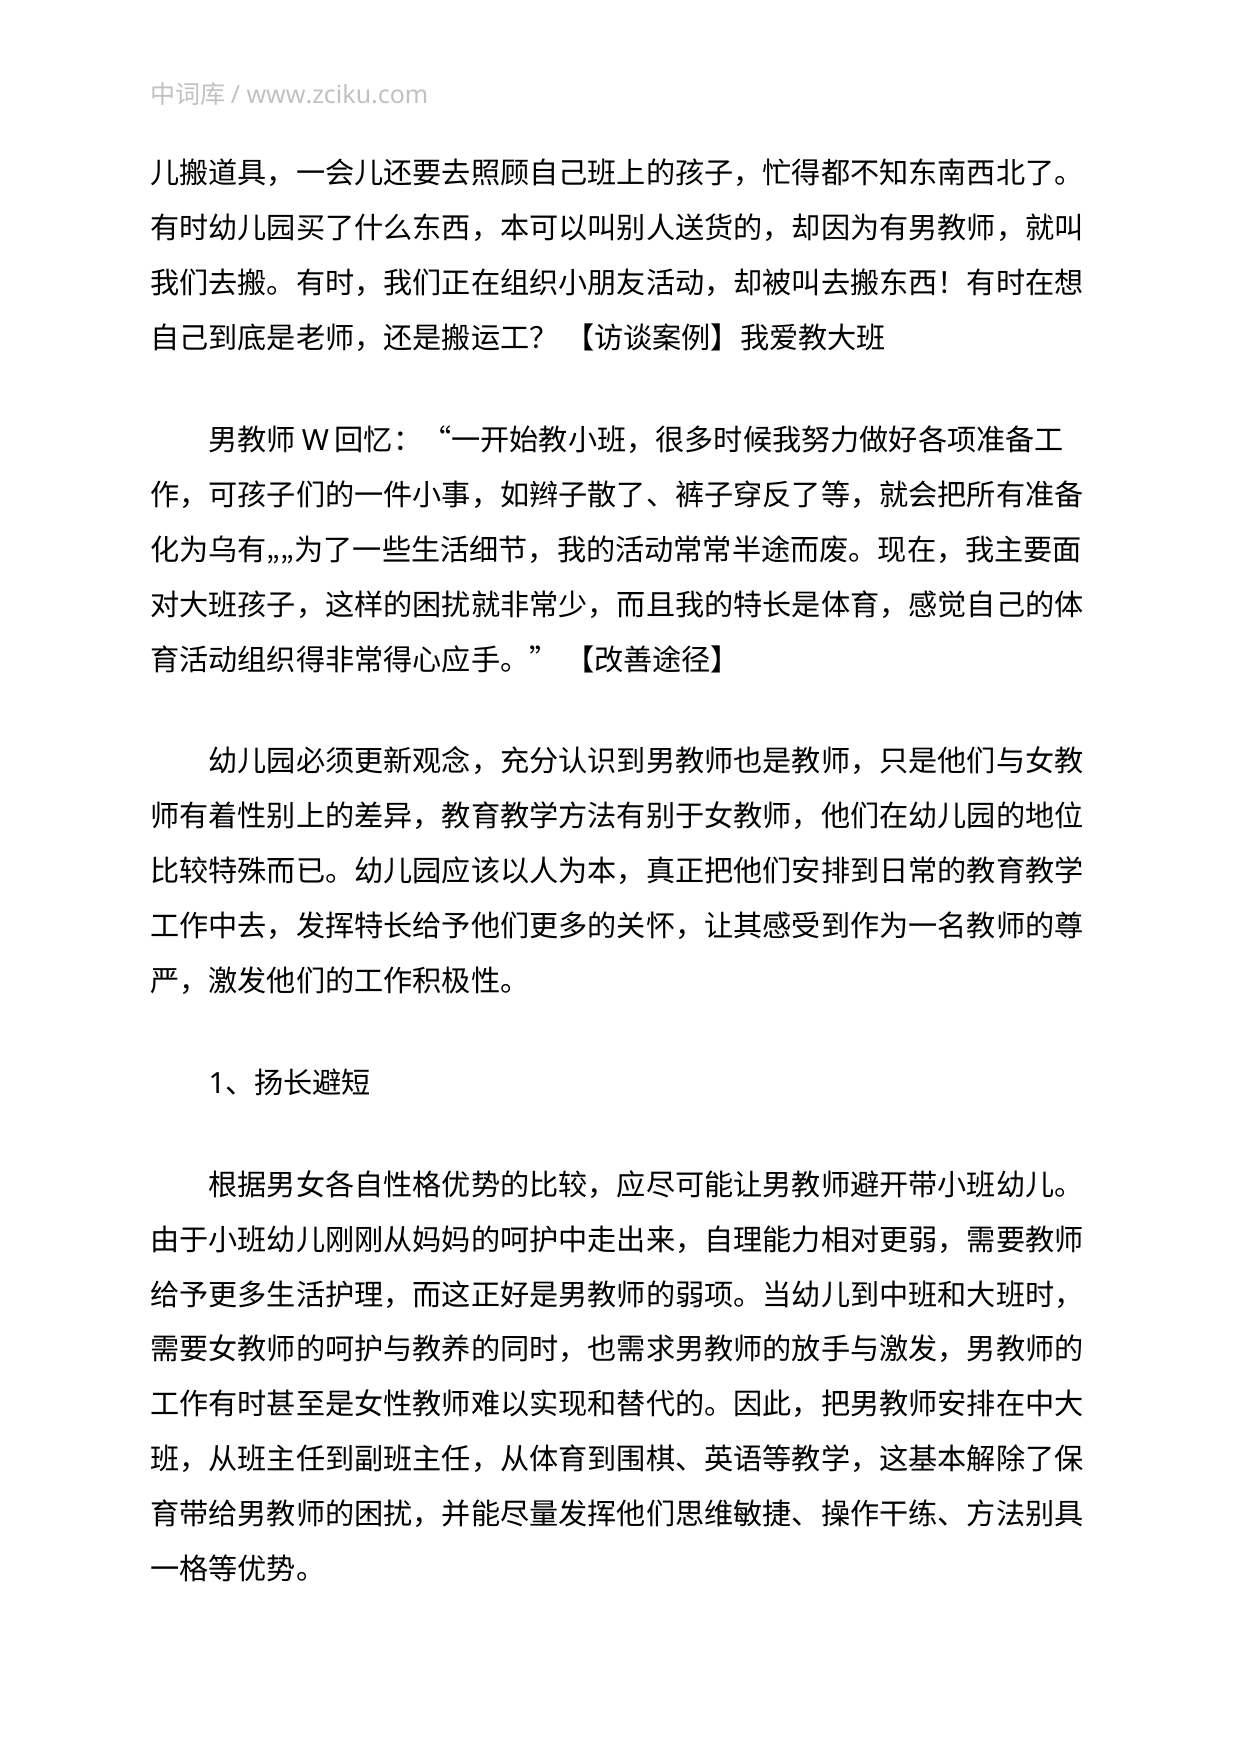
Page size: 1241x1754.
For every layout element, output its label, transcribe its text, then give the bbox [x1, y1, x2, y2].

text 根据男女各自性格优势的比较，应尽可能让男教师避开带小班幼儿。由于小班幼儿刚刚从妈妈的呵护中走出来，自理能力相对更弱，需要教师给予更多生活护理，而这正好是男教师的弱项。当幼儿到中班和大班时，需要女教师的呵护与教养的同时，也需求男教师的放手与激发，男教师的工作有时甚至是女性教师难以实现和替代的。因此，把男教师安排在中大班，从班主任到副班主任，从体育到围棋、英语等教学，这基本解除了保育带给男教师的困扰，并能尽量发挥他们思维敏捷、操作干练、方法别具一格等优势。 [150, 1161, 1090, 1588]
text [150, 150, 1090, 357]
text 男教师W回忆：“一开始教小班，很多时候我努力做好各项准备工作，可孩子们的一件小事，如辫子散了、裤子穿反了等，就会把所有准备化为乌有„„为了一些生活细节，我的活动常常半途而废。现在，我主要面对大班孩子，这样的困扰就非常少，而且我的特长是体育，感觉自己的体育活动组织得非常得心应手。” 【改善途径】 [150, 416, 1090, 678]
text 幼儿园必须更新观念，充分认识到男教师也是教师，只是他们与女教师有着性别上的差异，教育教学方法有别于女教师，他们在幼儿园的地位比较特殊而已。幼儿园应该以人为本，真正把他们安排到日常的教育教学工作中去，发挥特长给予他们更多的关怀，让其感受到作为一名教师的尊严，激发他们的工作积极性。 [150, 738, 1090, 1000]
text 1、扬长避短 [150, 1059, 1090, 1102]
